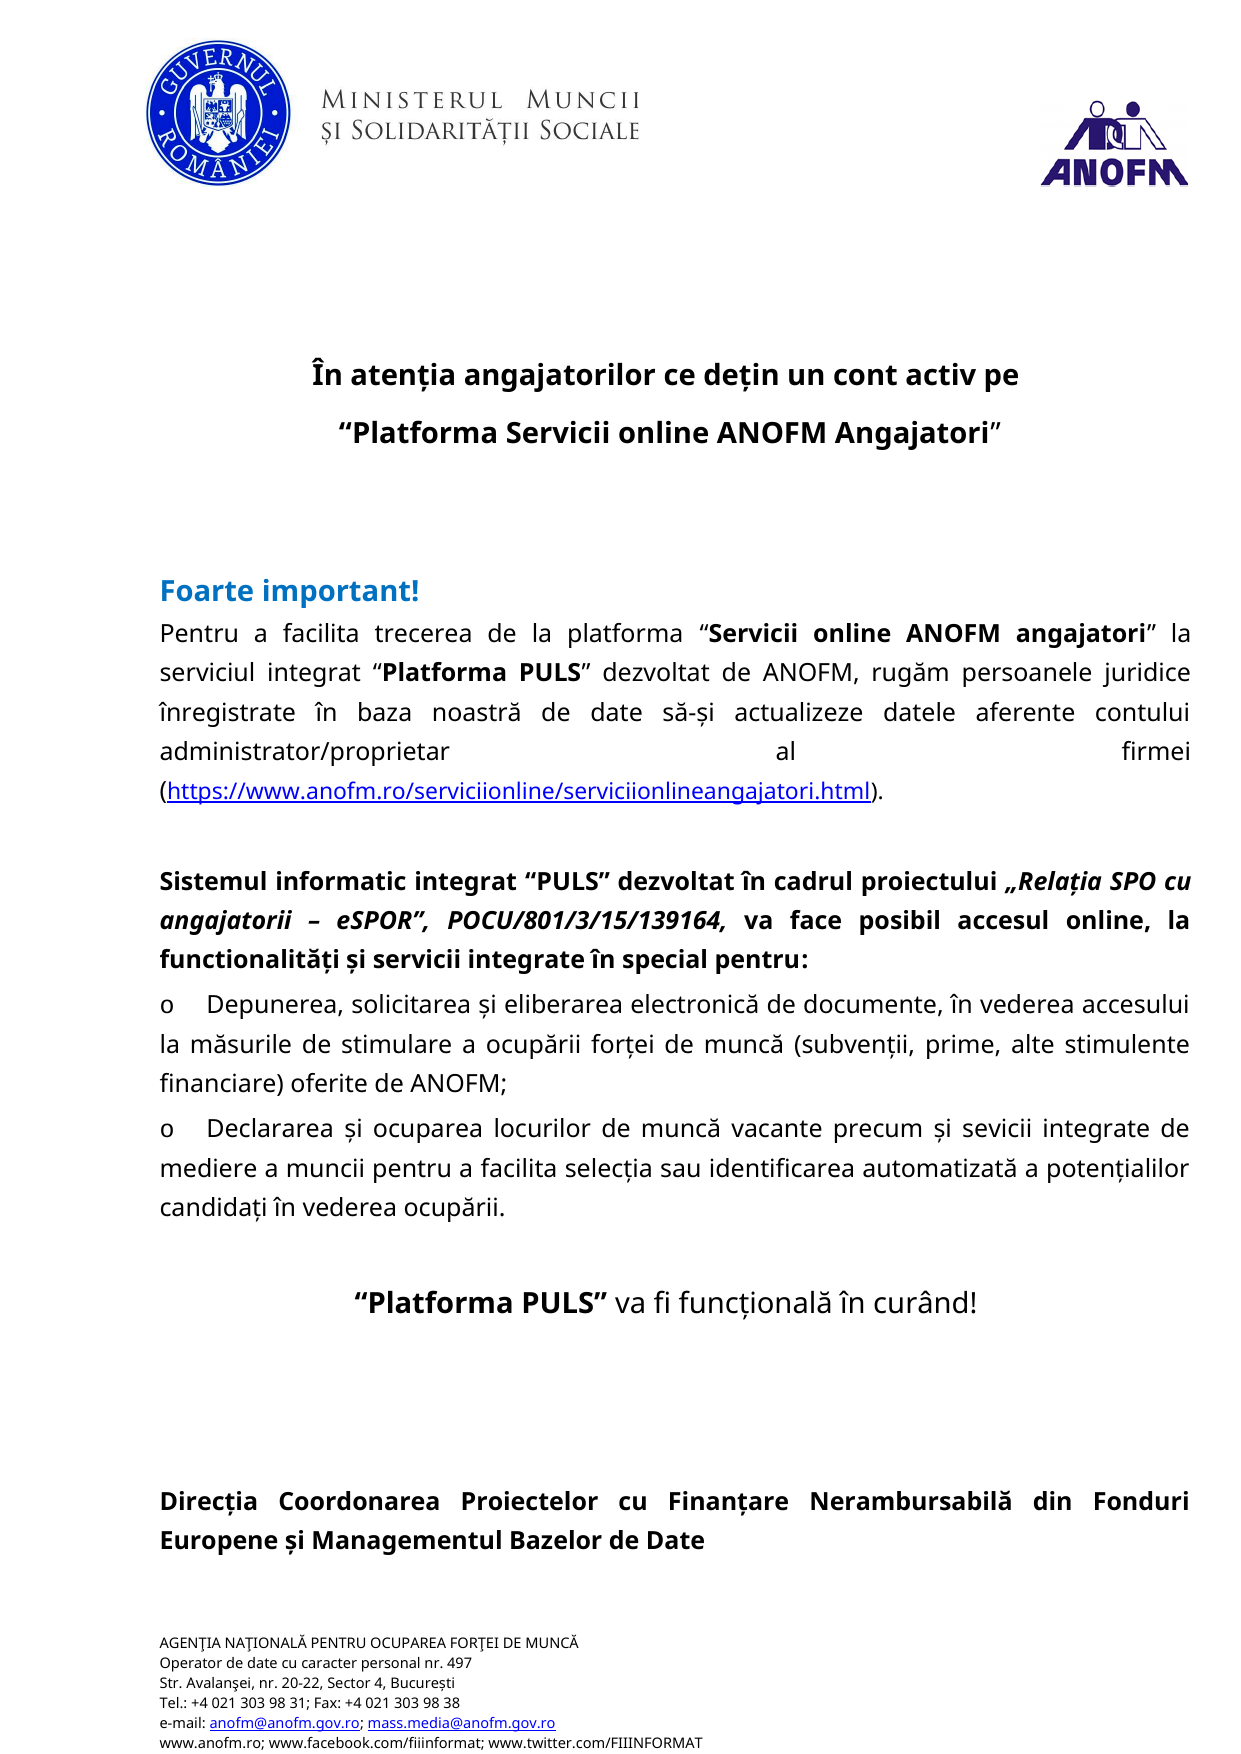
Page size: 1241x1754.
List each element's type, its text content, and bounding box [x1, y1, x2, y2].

picture [1040, 100, 1189, 187]
picture [144, 38, 639, 187]
list Depunerea, solicitarea și eliberarea electronică de documente, în vederea accesului la măsurile de stimulare a ocupării forței de muncă (subvenții, prime, alte stimulente financiare) oferite de ANOFM; [159, 987, 1191, 1100]
text “Platforma PULS” va fi funcțională în curând! [159, 1283, 1172, 1322]
list Declararea şi ocuparea locurilor de muncă vacante precum și sevicii integrate de mediere a muncii pentru a facilita selecția sau identificarea automatizată a potențialilor candidați în vederea ocupării. [159, 1111, 1191, 1224]
text “Platforma Servicii online ANOFM Angajatori” [159, 413, 1172, 452]
text Foarte important! [159, 570, 1191, 610]
text Pentru a facilita trecerea de la platforma “Servicii online ANOFM angajatori” la serviciul integrat “Platforma PULS” dezvoltat de ANOFM, rugăm persoanele juridice înregistrate în baza noastră de date să-și actualizeze datele aferente contului administrator/proprietar al firmei (https://www.anofm.ro/serviciionline/serviciionlineangajatori.html). [159, 616, 1191, 807]
text Sistemul informatic integrat “PULS” dezvoltat în cadrul proiectului „Relația SPO cu angajatorii – eSPOR”, POCU/801/3/15/139164, va face posibil accesul online, la functionalități și servicii integrate în special pentru: [159, 863, 1191, 976]
text Direcția Coordonarea Proiectelor cu Finanțare Nerambursabilă din Fonduri Europene și Managementul Bazelor de Date [159, 1484, 1191, 1557]
text În atenția angajatorilor ce dețin un cont activ pe [159, 355, 1172, 394]
